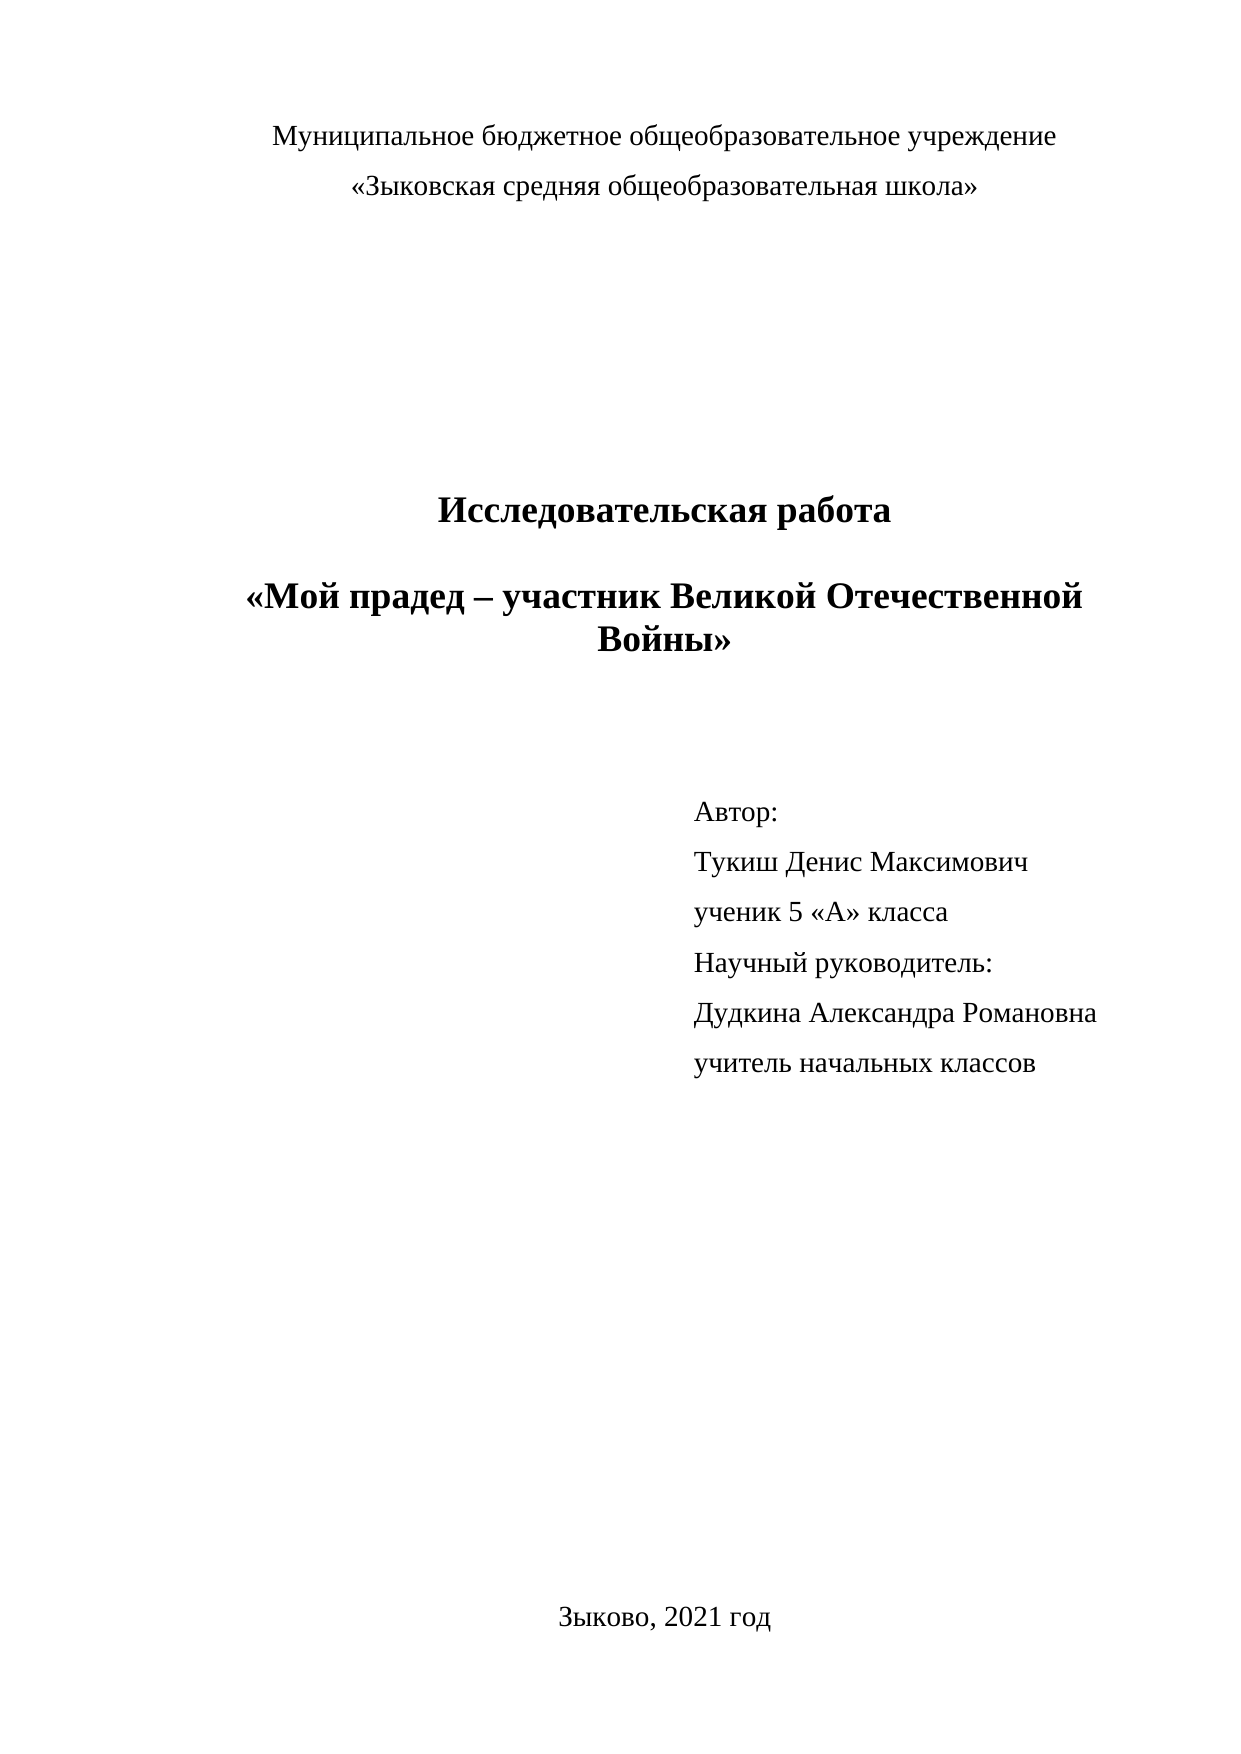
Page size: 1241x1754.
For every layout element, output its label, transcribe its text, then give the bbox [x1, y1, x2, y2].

text Тукиш Денис Максимович [693, 844, 1152, 878]
text «Зыковская средняя общеобразовательная школа» [177, 168, 1152, 202]
text Муниципальное бюджетное общеобразовательное учреждение [177, 118, 1152, 152]
text «Мой прадед – участник Великой Отечественной Войны» [177, 573, 1152, 659]
subtitle Исследовательская работа [177, 487, 1152, 530]
text Дудкина Александра Романовна [693, 995, 1152, 1028]
text ученик 5 «А» класса [693, 894, 1152, 928]
text Зыково, 2021 год [177, 1599, 1152, 1632]
text учитель начальных классов [693, 1045, 1152, 1079]
text Научный руководитель: [693, 945, 1152, 978]
text Автор: [693, 794, 1152, 827]
